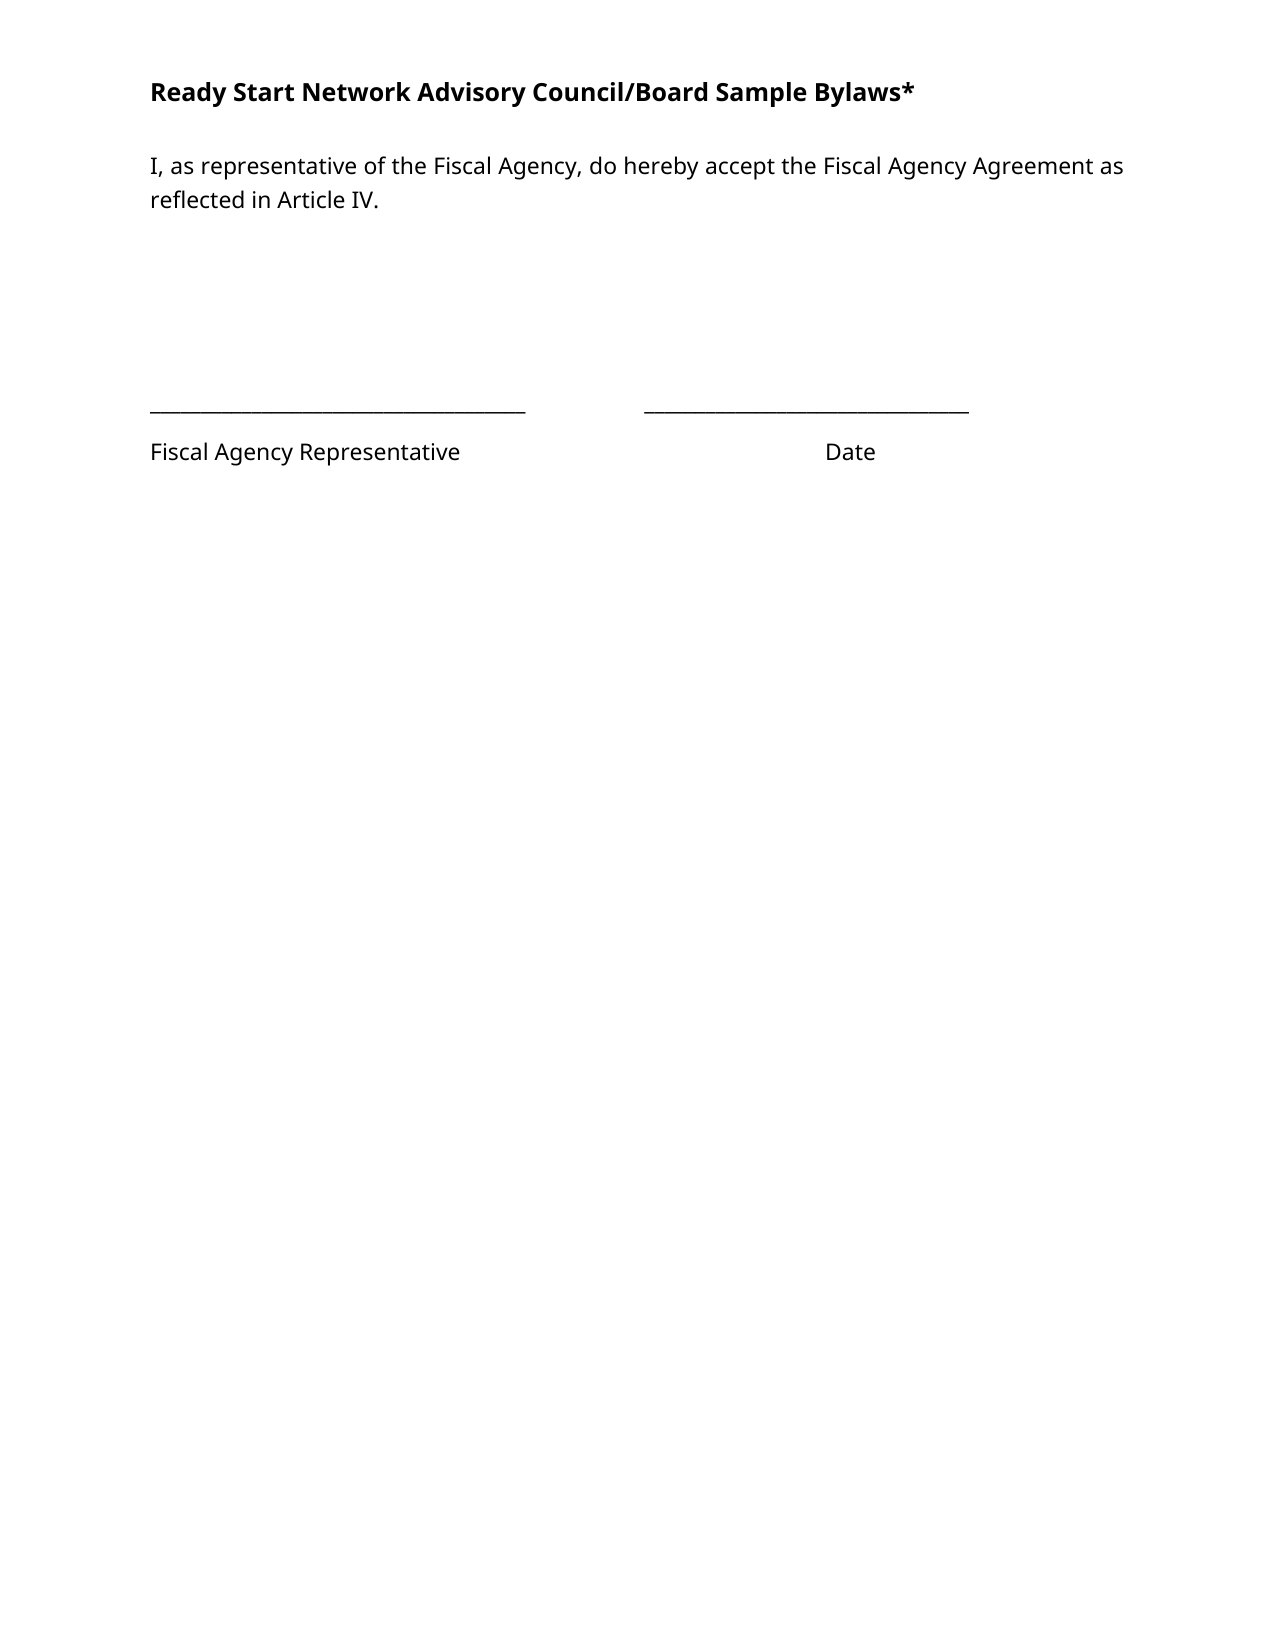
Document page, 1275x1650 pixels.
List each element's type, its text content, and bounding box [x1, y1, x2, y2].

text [150, 385, 1125, 417]
text Fiscal Agency Representative Date [150, 436, 1125, 467]
text I, as representative of the Fiscal Agency, do hereby accept the Fiscal Agency Agreement as reflected in Article IV. [150, 150, 1125, 215]
